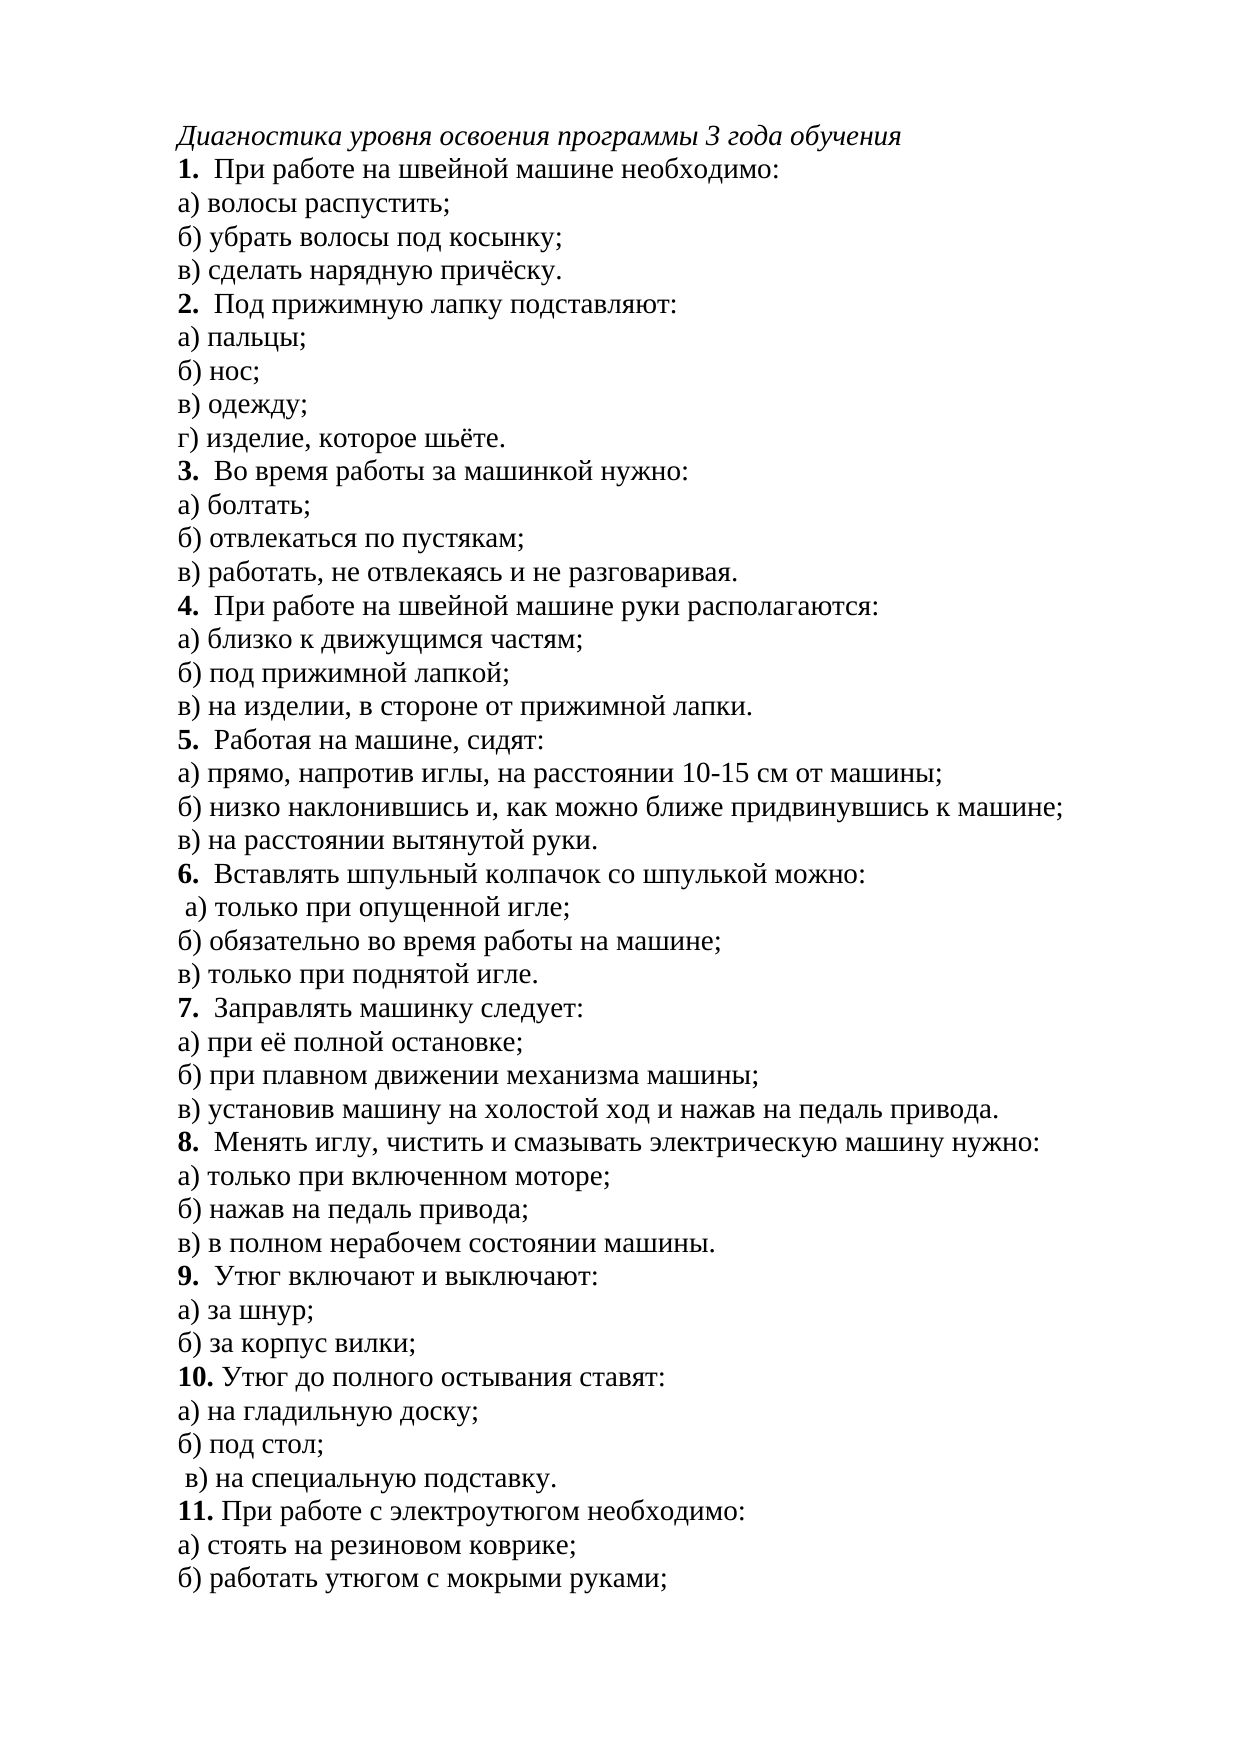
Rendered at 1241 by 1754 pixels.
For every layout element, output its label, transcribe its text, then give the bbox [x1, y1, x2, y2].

text 6. Вставлять шпульный колпачок со шпулькой можно: [177, 856, 1152, 889]
text а) на гладильную доску; [177, 1393, 1152, 1426]
text 4. При работе на швейной машине руки располагаются: [177, 588, 1152, 621]
text 11. При работе с электроутюгом необходимо: [177, 1493, 1152, 1527]
text б) отвлекаться по пустякам; [177, 521, 1152, 554]
text в) на расстоянии вытянутой руки. [177, 822, 1152, 856]
text а) близко к движущимся частям; [177, 621, 1152, 655]
text б) при плавном движении механизма машины; [177, 1057, 1152, 1091]
text б) работать утюгом с мокрыми руками; [177, 1560, 1152, 1594]
text а) стоять на резиновом коврике; [177, 1527, 1152, 1560]
text б) за корпус вилки; [177, 1326, 1152, 1359]
text 7. Заправлять машинку следует: [177, 990, 1152, 1024]
text а) прямо, напротив иглы, на расстоянии 10-15 см от машины; [177, 755, 1152, 789]
text а) пальцы; [177, 319, 1152, 353]
text 9. Утюг включают и выключают: [177, 1258, 1152, 1292]
text а) только при опущенной игле; [177, 889, 1152, 923]
text в) на специальную подставку. [177, 1460, 1152, 1493]
text б) под стол; [177, 1426, 1152, 1460]
text в) в полном нерабочем состоянии машины. [177, 1225, 1152, 1258]
text б) низко наклонившись и, как можно ближе придвинувшись к машине; [177, 789, 1152, 822]
text 5. Работая на машине, сидят: [177, 722, 1152, 755]
text г) изделие, которое шьёте. [177, 420, 1152, 453]
text 2. Под прижимную лапку подставляют: [177, 286, 1152, 319]
text а) болтать; [177, 487, 1152, 521]
text в) одежду; [177, 386, 1152, 420]
text а) только при включенном моторе; [177, 1158, 1152, 1191]
text б) нажав на педаль привода; [177, 1191, 1152, 1225]
text в) только при поднятой игле. [177, 957, 1152, 990]
text в) сделать нарядную причёску. [177, 252, 1152, 286]
text 3. Во время работы за машинкой нужно: [177, 453, 1152, 487]
text а) за шнур; [177, 1292, 1152, 1326]
text б) нос; [177, 353, 1152, 386]
text б) обязательно во время работы на машине; [177, 923, 1152, 957]
text а) при её полной остановке; [177, 1024, 1152, 1057]
text Диагностика уровня освоения программы 3 года обучения [177, 118, 1152, 152]
text а) волосы распустить; [177, 185, 1152, 219]
text 10. Утюг до полного остывания ставят: [177, 1359, 1152, 1393]
text в) установив машину на холостой ход и нажав на педаль привода. [177, 1091, 1152, 1124]
text 1. При работе на швейной машине необходимо: [177, 152, 1152, 185]
text б) убрать волосы под косынку; [177, 219, 1152, 252]
text в) на изделии, в стороне от прижимной лапки. [177, 688, 1152, 722]
text б) под прижимной лапкой; [177, 655, 1152, 688]
text в) работать, не отвлекаясь и не разговаривая. [177, 554, 1152, 588]
text 8. Менять иглу, чистить и смазывать электрическую машину нужно: [177, 1124, 1152, 1158]
